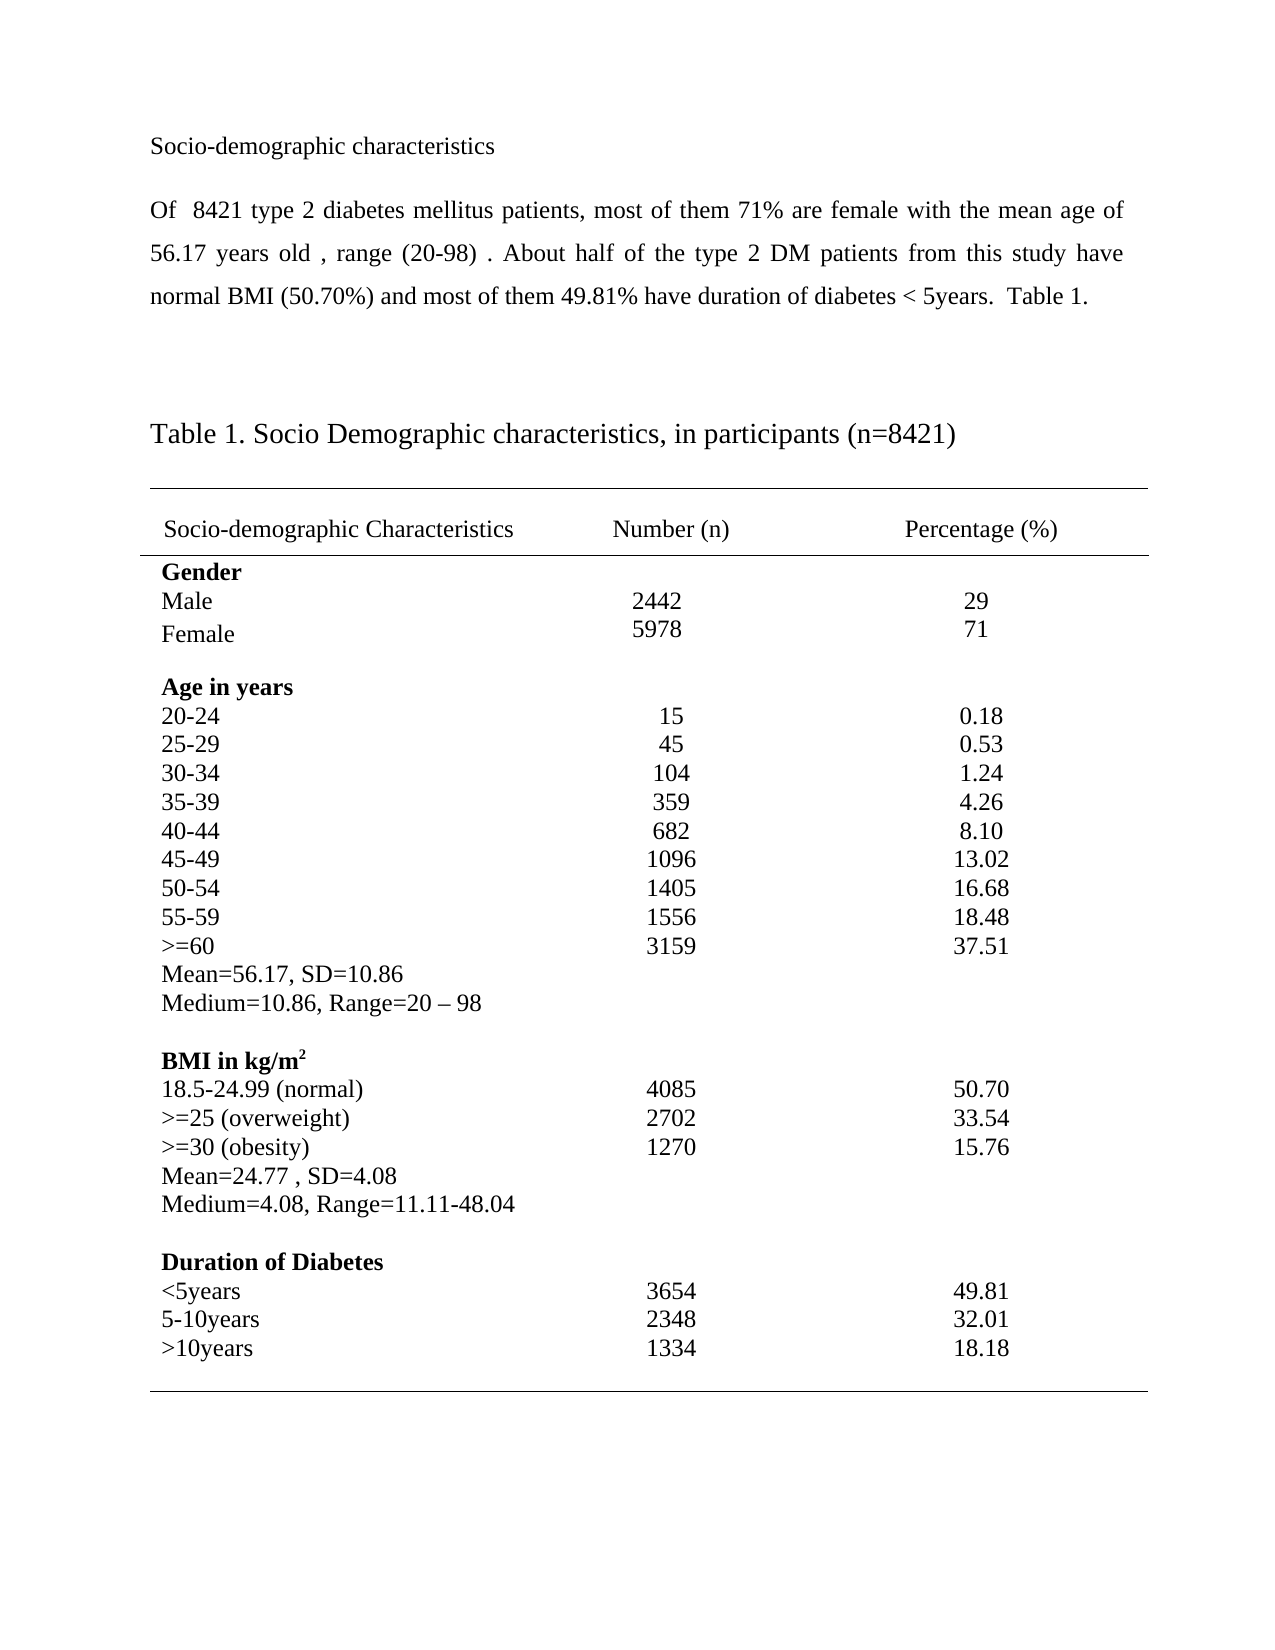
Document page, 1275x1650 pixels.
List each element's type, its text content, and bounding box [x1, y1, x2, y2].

text Table 1. Socio Demographic characteristics, in participants (n=8421) [150, 417, 1125, 450]
table_cell 49.81 32.01 18.18 [815, 1247, 1147, 1391]
table_header Number (n) [527, 489, 815, 555]
table_header Socio-demographic Characteristics [150, 489, 527, 555]
table_cell Gender Male Female [150, 557, 602, 672]
table_cell 2442 5978 [602, 557, 890, 672]
table_cell BMI in kg/m2 18.5-24.99 (normal) >=25 (overweight) >=30 (obesity) Mean=24.77 , SD=4.08 Medium=4.08, Range=11.11-48.04 [150, 1046, 527, 1247]
table_cell 0.18 0.53 1.24 4.26 8.10 13.02 16.68 18.48 37.51 [815, 672, 1147, 1046]
table_cell 4085 2702 1270 [527, 1046, 815, 1247]
table_cell 3654 2348 1334 [527, 1247, 815, 1391]
text Socio-demographic characteristics [150, 131, 1125, 160]
table_cell Age in years 20-24 25-29 30-34 35-39 40-44 45-49 50-54 55-59 >=60 Mean=56.17, SD=10.86 Medium=10.86, Range=20 – 98 [150, 672, 527, 1046]
table_cell 50.70 33.54 15.76 [815, 1046, 1147, 1247]
table_cell 29 71 [890, 557, 1222, 672]
text Of 8421 type 2 diabetes mellitus patients, most of them 71% are female with the mean age of 56.17 years old , range (20-98) . About half of the type 2 DM patients from this study have normal BMI (50.70%) and most of them 49.81% have duration of diabetes < 5years. Table 1. [150, 195, 1125, 310]
table_cell 15 45 104 359 682 1096 1405 1556 3159 [527, 672, 815, 1046]
table_header Percentage (%) [815, 489, 1147, 555]
table_cell Duration of Diabetes <5years 5-10years >10years [150, 1247, 527, 1391]
